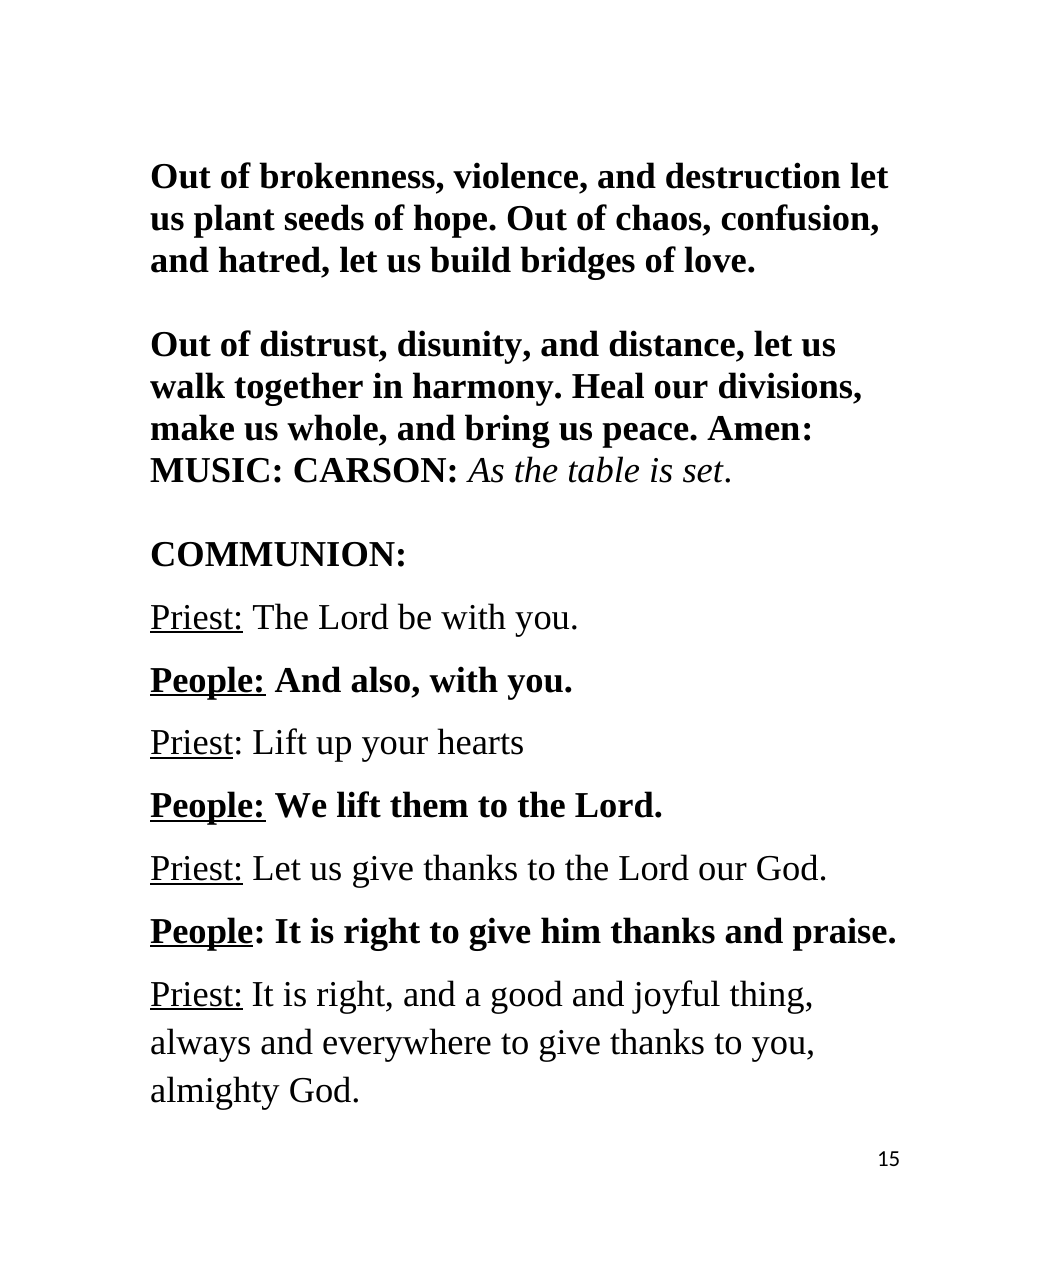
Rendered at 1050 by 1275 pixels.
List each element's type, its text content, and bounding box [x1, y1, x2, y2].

text People: We lift them to the Lord. [150, 783, 900, 826]
text People: And also, with you. [150, 658, 900, 700]
text COMMUNION: [150, 532, 900, 574]
text Out of brokenness, violence, and destruction let us plant seeds of hope. Out of chaos, confusion, and hatred, let us build bridges of love. [150, 154, 900, 280]
text MUSIC: CARSON: As the table is set. [150, 448, 900, 490]
text Out of distrust, disunity, and distance, let us walk together in harmony. Heal our divisions, make us whole, and bring us peace. Amen: [150, 322, 900, 448]
text People: It is right to give him thanks and praise. [150, 909, 900, 951]
text Priest: It is right, and a good and joyful thing, always and everywhere to give thanks to you, almighty God. [150, 972, 900, 1110]
text Priest: Lift up your hearts [150, 721, 900, 763]
text Priest: The Lord be with you. [150, 595, 900, 637]
text Priest: Let us give thanks to the Lord our God. [150, 846, 900, 888]
